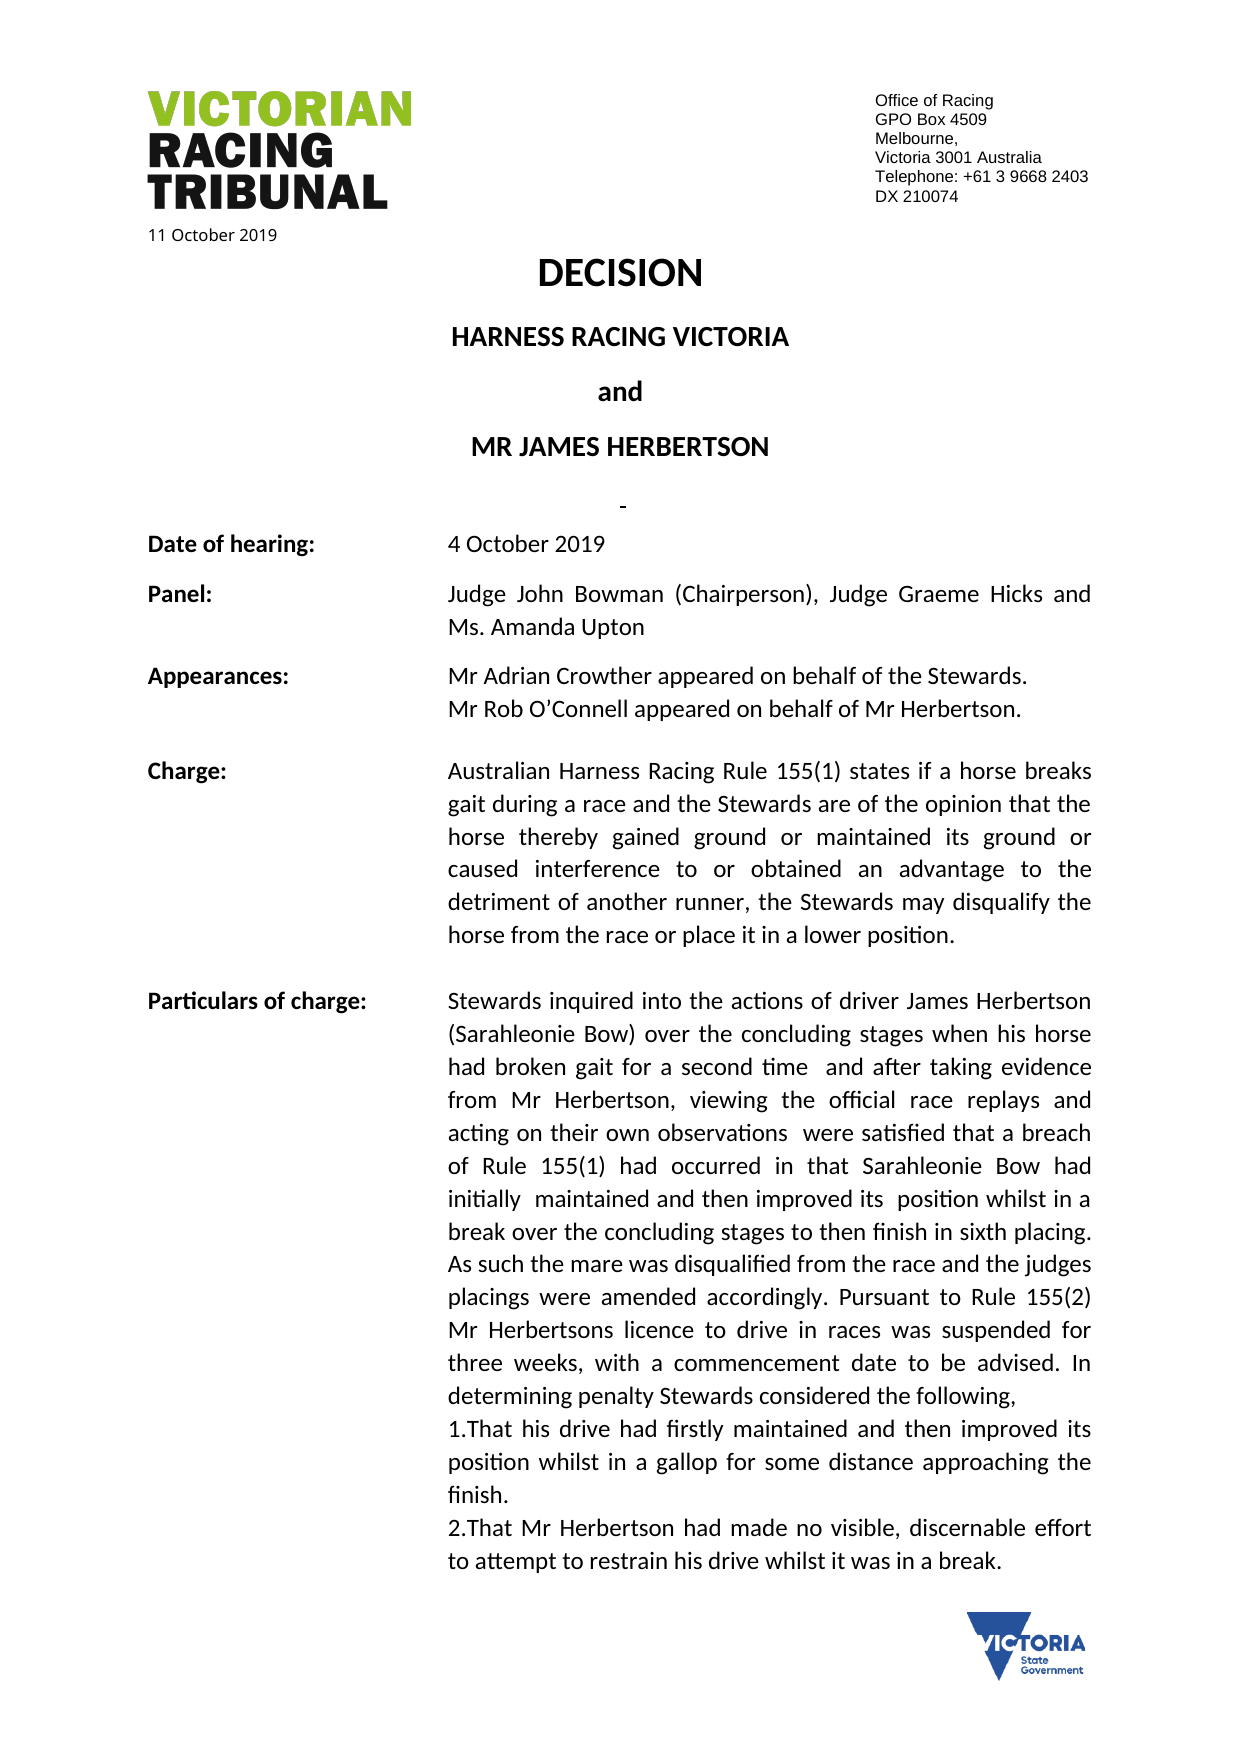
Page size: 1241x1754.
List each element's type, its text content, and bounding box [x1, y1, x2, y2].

picture [132, 70, 425, 224]
text and [148, 373, 1093, 408]
text MR JAMES HERBERTSON [148, 428, 1093, 464]
text Panel: Judge John Bowman (Chairperson), Judge Graeme Hicks and Ms. Amanda Upton [148, 578, 1093, 641]
text Charge: Australian Harness Racing Rule 155(1) states if a horse breaks gait during a race and the Stewards are of the opinion that the horse thereby gained ground or maintained its ground or caused interference to or obtained an advantage to the detriment of another runner, the Stewards may disqualify the horse from the race or place it in a lower position. [148, 755, 1093, 950]
text HARNESS RACING VICTORIA [148, 318, 1093, 353]
text Appearances: Mr Adrian Crowther appeared on behalf of the Stewards. [148, 660, 1093, 691]
text Date of hearing: 4 October 2019 [148, 528, 1093, 559]
text Mr Rob O’Connell appeared on behalf of Mr Herbertson. [148, 693, 1093, 724]
text 2.That Mr Herbertson had made no visible, discernable effort to attempt to restrain his drive whilst it was in a break. [448, 1512, 1093, 1575]
text Particulars of charge: Stewards inquired into the actions of driver James Herbertson (Sarahleonie Bow) over the concluding stages when his horse had broken gait for a second time and after taking evidence from Mr Herbertson, viewing the official race replays and acting on their own observations were satisfied that a breach of Rule 155(1) had occurred in that Sarahleonie Bow had initially maintained and then improved its position whilst in a break over the concluding stages to then finish in sixth placing. As such the mare was disqualified from the race and the judges placings were amended accordingly. Pursuant to Rule 155(2) Mr Herbertsons licence to drive in races was suspended for three weeks, with a commencement date to be advised. In determining penalty Stewards considered the following, [148, 985, 1093, 1411]
picture [966, 1612, 1086, 1681]
text 11 October 2019 [148, 223, 1093, 246]
text DECISION [148, 246, 1093, 297]
text 1.That his drive had firstly maintained and then improved its position whilst in a gallop for some distance approaching the finish. [448, 1413, 1093, 1509]
